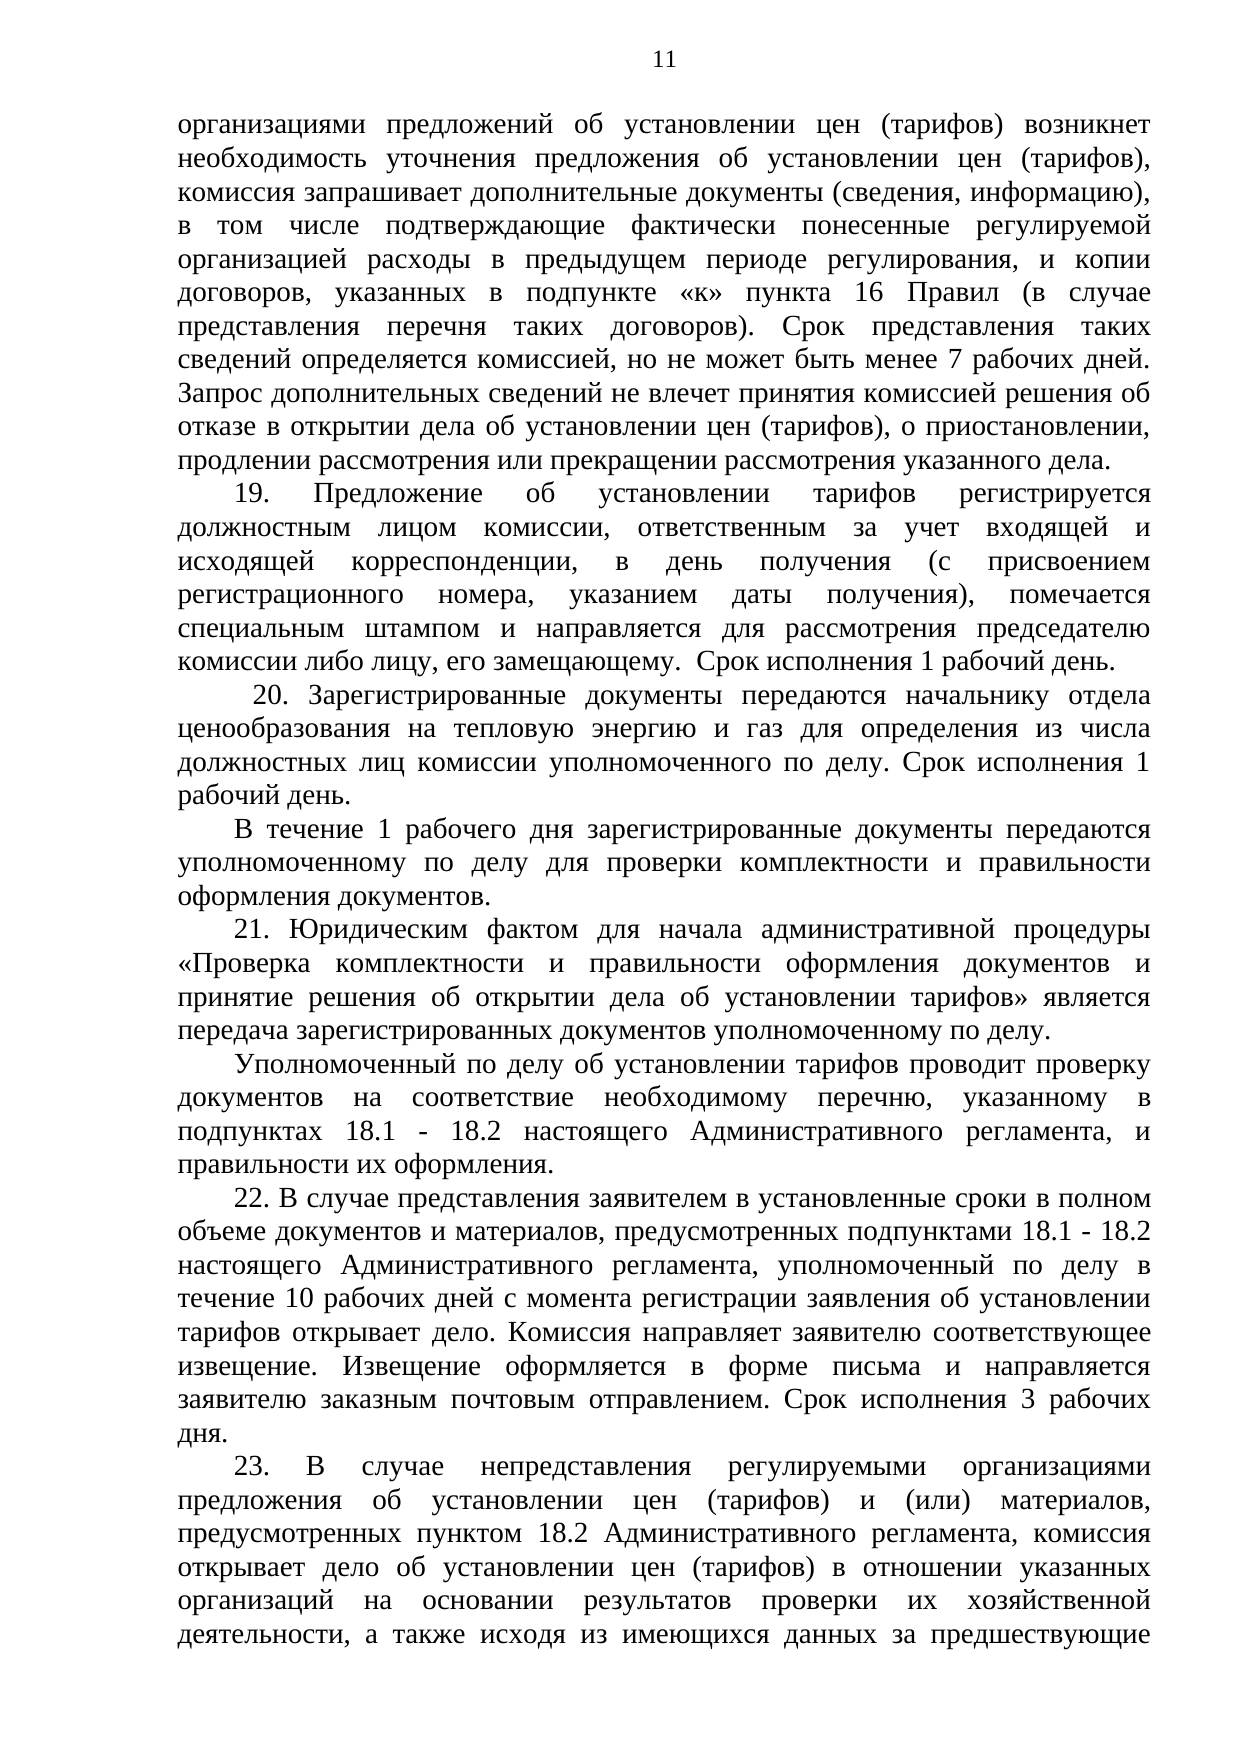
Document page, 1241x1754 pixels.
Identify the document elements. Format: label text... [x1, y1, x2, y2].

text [177, 107, 1152, 476]
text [177, 1448, 1152, 1649]
text В течение 1 рабочего дня зарегистрированные документы передаются уполномоченному по делу для проверки комплектности и правильности оформления документов. [177, 811, 1152, 912]
text 20. Зарегистрированные документы передаются начальнику отдела ценообразования на тепловую энергию и газ для определения из числа должностных лиц комиссии уполномоченного по делу. Срок исполнения 1 рабочий день. [177, 677, 1152, 811]
text 21. Юридическим фактом для начала административной процедуры «Проверка комплектности и правильности оформления документов и принятие решения об открытии дела об установлении тарифов» является передача зарегистрированных документов уполномоченному по делу. [177, 912, 1152, 1046]
text Уполномоченный по делу об установлении тарифов проводит проверку документов на соответствие необходимому перечню, указанному в подпунктах 18.1 - 18.2 настоящего Административного регламента, и правильности их оформления. [177, 1046, 1152, 1180]
text 19. Предложение об установлении тарифов регистрируется должностным лицом комиссии, ответственным за учет входящей и исходящей корреспонденции, в день получения (с присвоением регистрационного номера, указанием даты получения), помечается специальным штампом и направляется для рассмотрения председателю комиссии либо лицу, его замещающему. Срок исполнения 1 рабочий день. [177, 476, 1152, 677]
text 22. В случае представления заявителем в установленные сроки в полном объеме документов и материалов, предусмотренных подпунктами 18.1 - 18.2 настоящего Административного регламента, уполномоченный по делу в течение 10 рабочих дней с момента регистрации заявления об установлении тарифов открывает дело. Комиссия направляет заявителю соответствующее извещение. Извещение оформляется в форме письма и направляется заявителю заказным почтовым отправлением. Срок исполнения 3 рабочих дня. [177, 1180, 1152, 1448]
